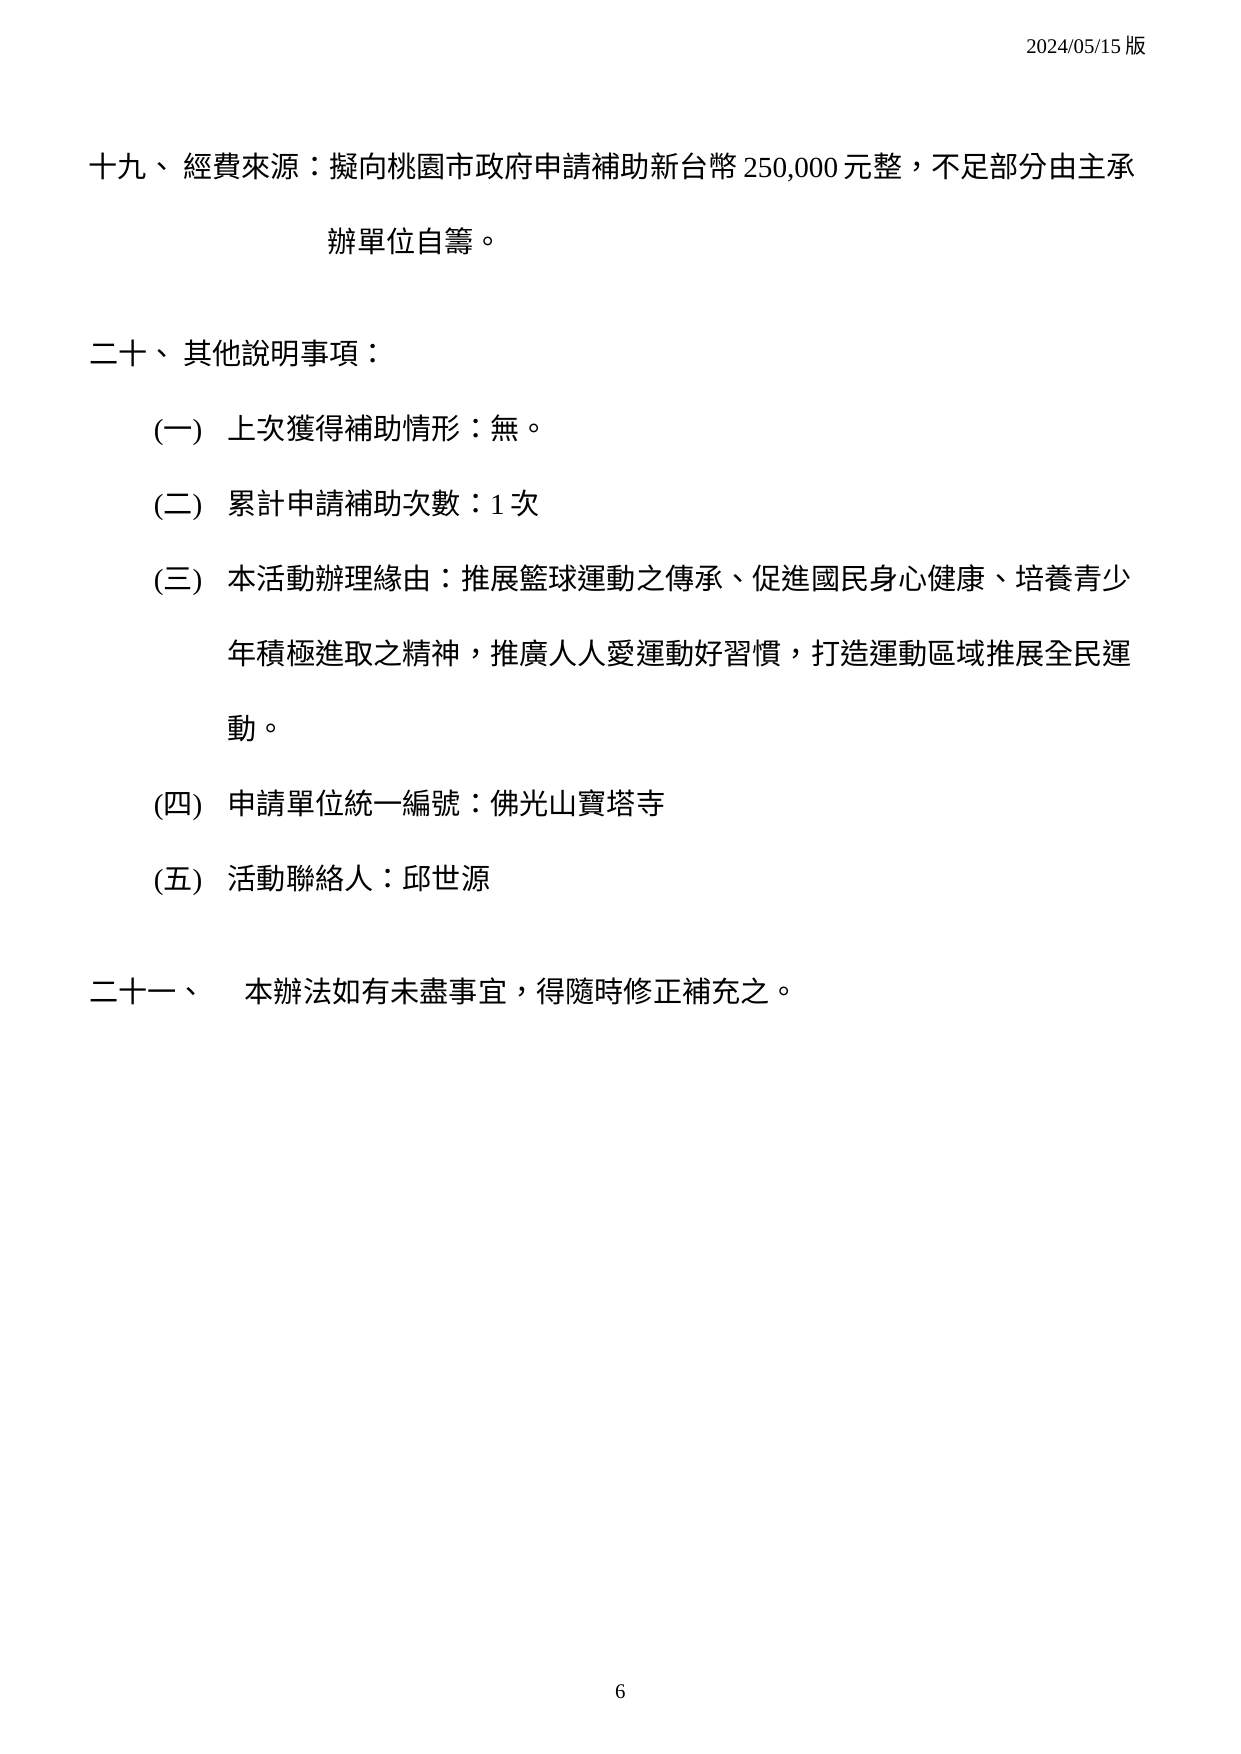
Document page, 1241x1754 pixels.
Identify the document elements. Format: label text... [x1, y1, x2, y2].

list 其他說明事項： [89, 314, 1146, 389]
list 累計申請補助次數：1次 [153, 464, 1146, 539]
list 申請單位統一編號：佛光山寶塔寺 [153, 764, 1146, 839]
list 經費來源：擬向桃園市政府申請補助新台幣250,000元整，不足部分由主承辦單位自籌。 [88, 127, 1146, 277]
list 本活動辦理緣由：推展籃球運動之傳承、促進國民身心健康、培養青少年積極進取之精神，推廣人人愛運動好習慣，打造運動區域推展全民運動。 [153, 539, 1146, 764]
list 本辦法如有未盡事宜，得隨時修正補充之。 [89, 952, 1146, 1027]
list 上次獲得補助情形：無。 [153, 389, 1146, 464]
list 活動聯絡人：邱世源 [153, 839, 1146, 914]
